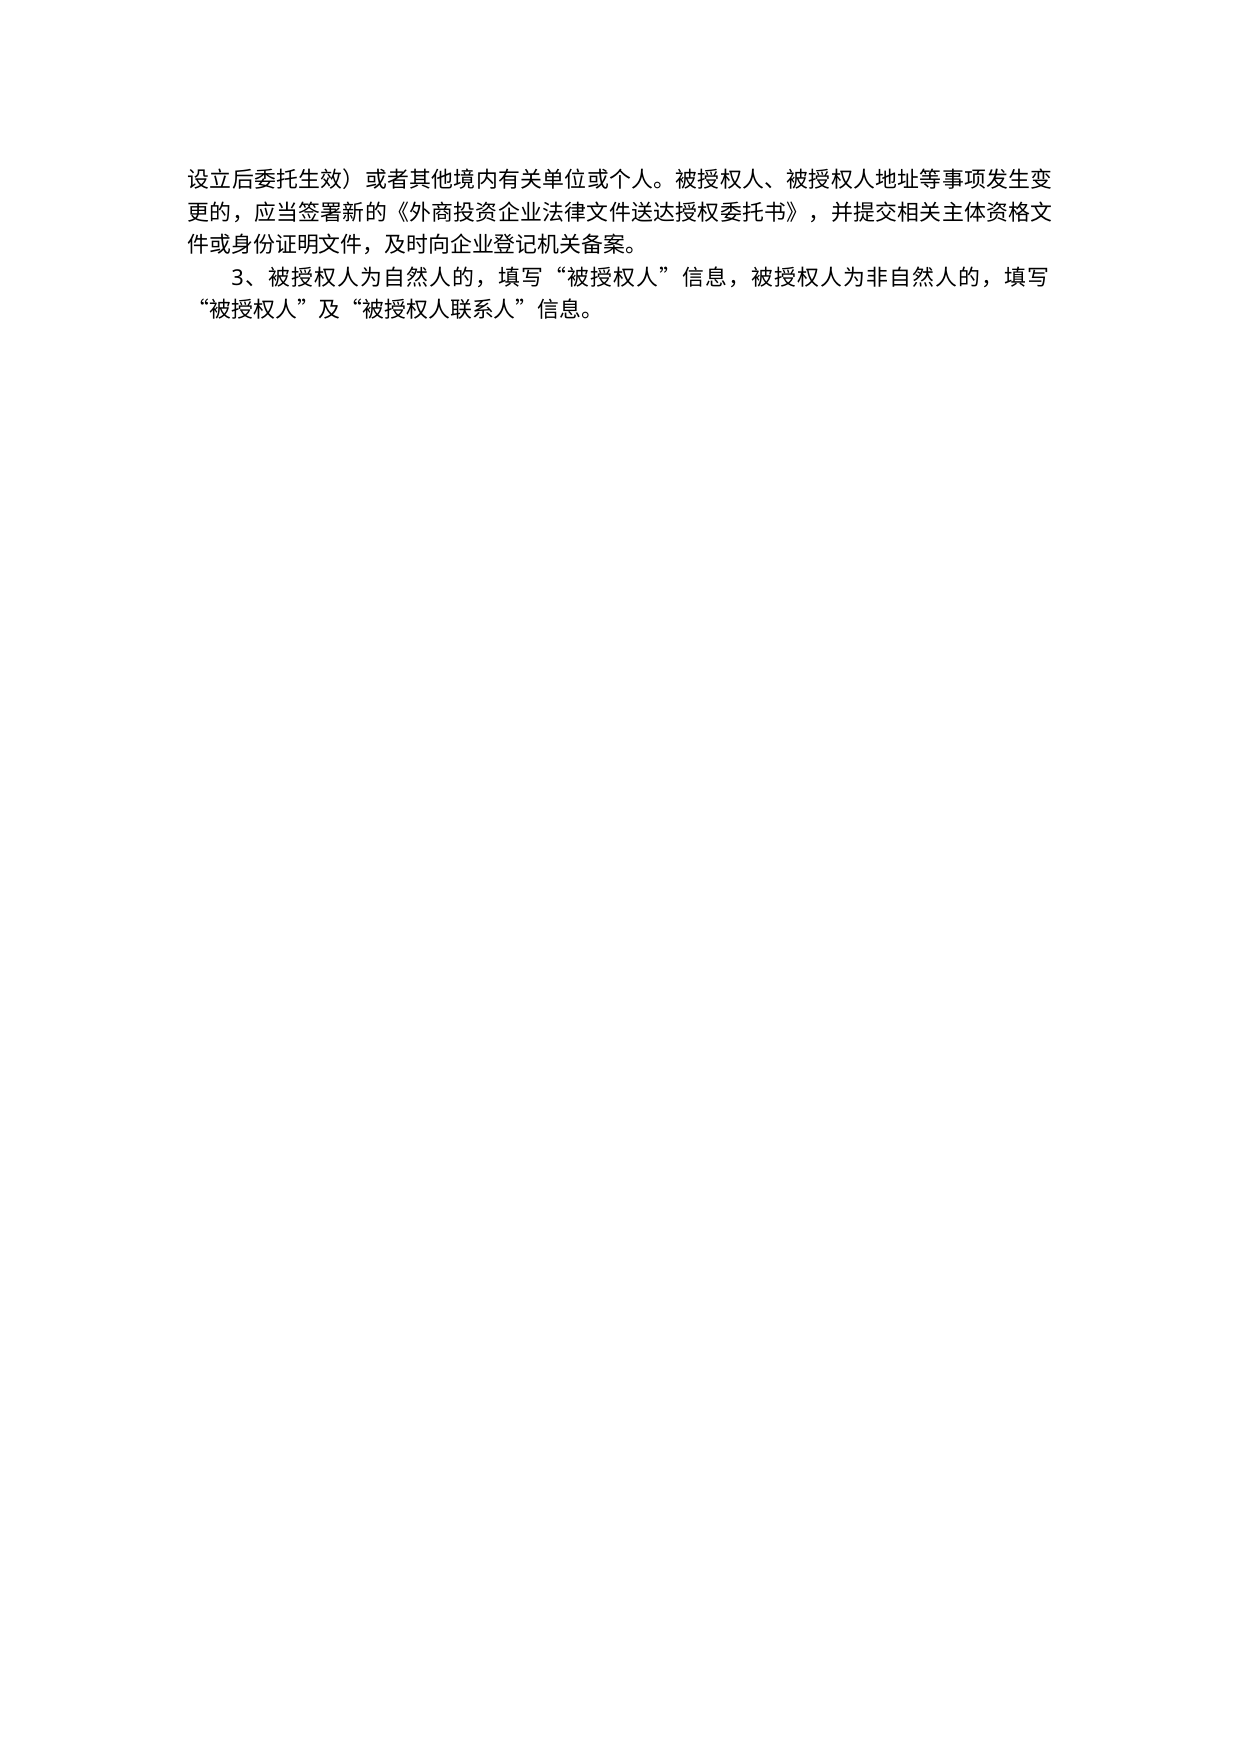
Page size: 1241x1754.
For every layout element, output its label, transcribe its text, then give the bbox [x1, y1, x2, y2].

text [187, 162, 1053, 259]
text 3、被授权人为自然人的，填写“被授权人”信息，被授权人为非自然人的，填写“被授权人”及“被授权人联系人”信息。 [187, 259, 1053, 324]
